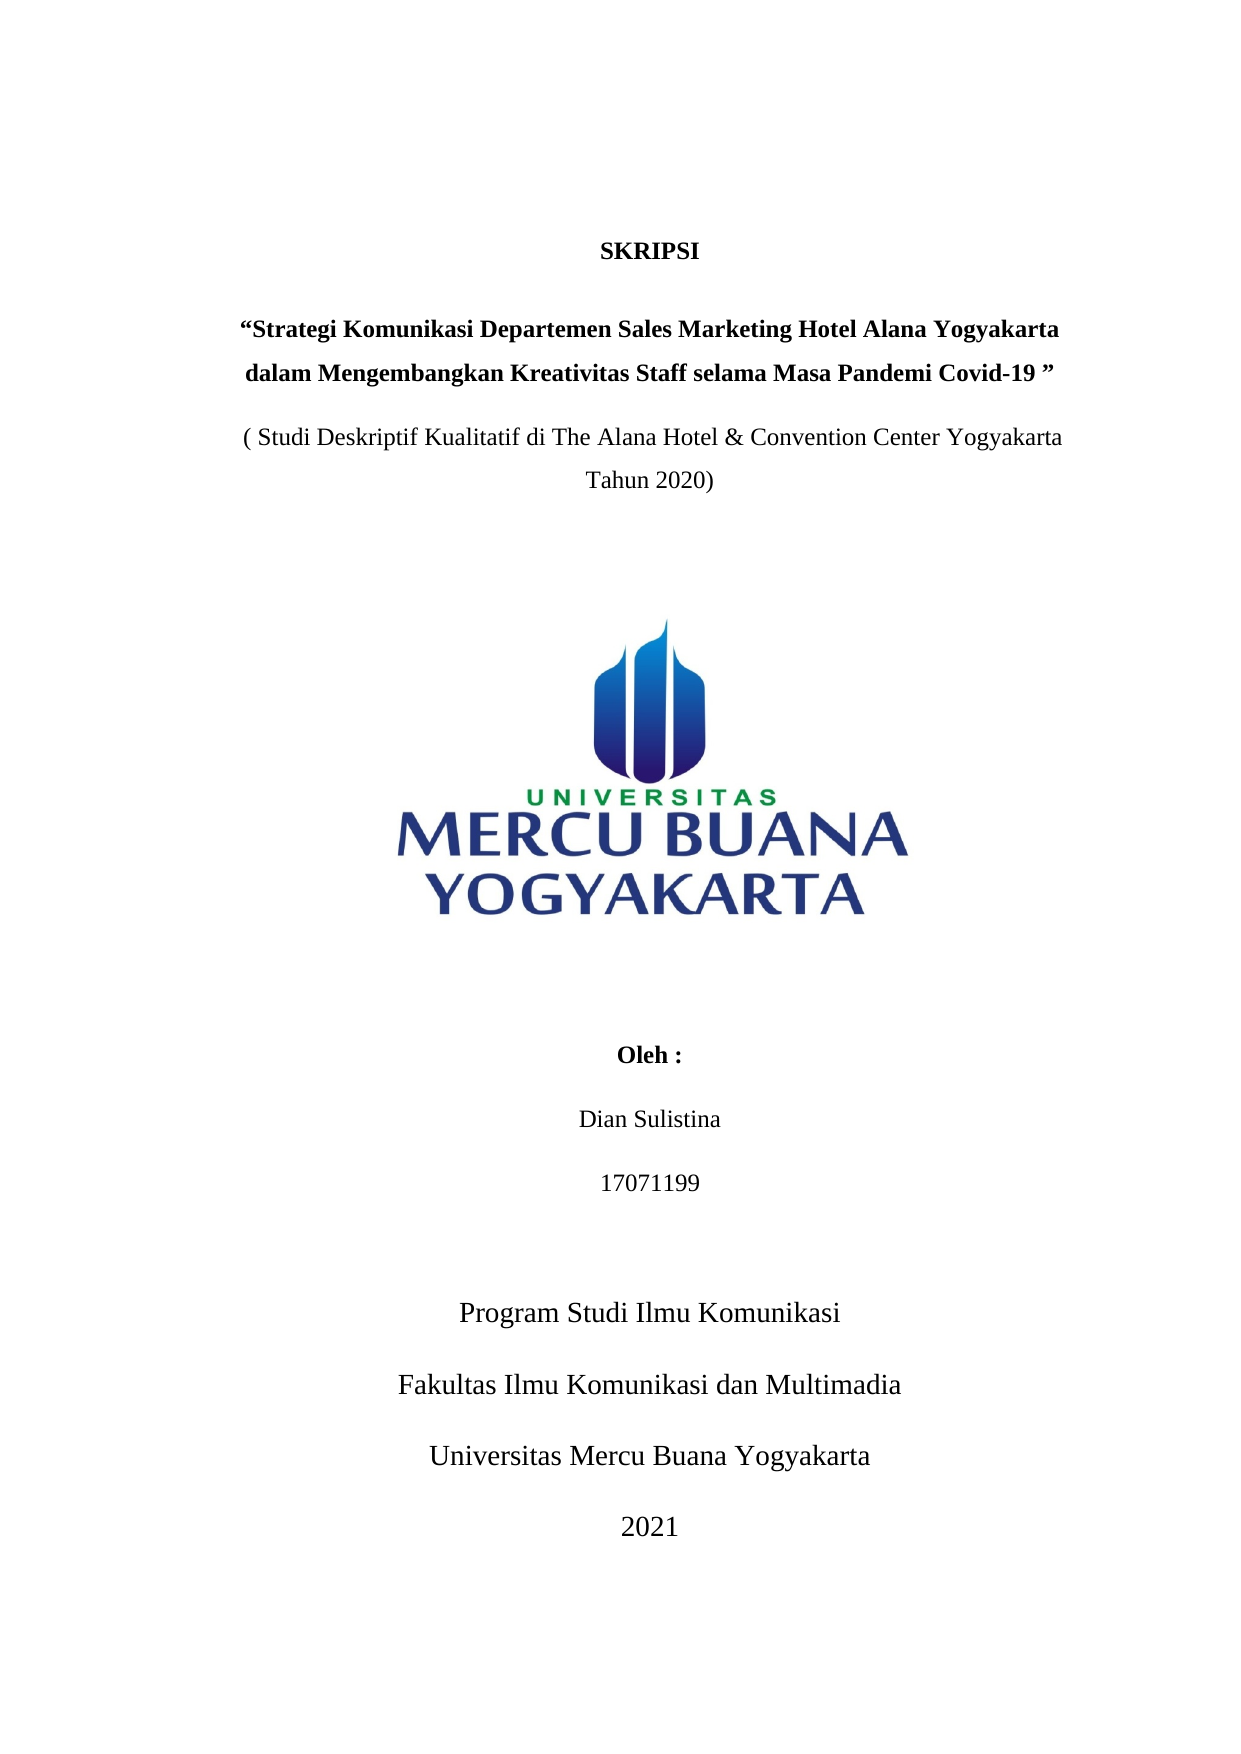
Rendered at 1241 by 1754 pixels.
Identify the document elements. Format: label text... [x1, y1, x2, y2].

text Dian Sulistina [236, 1104, 1063, 1132]
text Fakultas Ilmu Komunikasi dan Multimadia [236, 1367, 1063, 1400]
text ( Studi Deskriptif Kualitatif di The Alana Hotel & Convention Center Yogyakarta Tahun 2020) [236, 422, 1063, 493]
text 17071199 [236, 1168, 1063, 1196]
text “Strategi Komunikasi Departemen Sales Marketing Hotel Alana Yogyakarta dalam Mengembangkan Kreativitas Staff selama Masa Pandemi Covid-19 ” [236, 314, 1063, 386]
text SKRIPSI [236, 236, 1063, 265]
text 2021 [236, 1509, 1063, 1543]
text Universitas Mercu Buana Yogyakarta [236, 1438, 1063, 1471]
text Oleh : [236, 1040, 1063, 1068]
picture [377, 600, 922, 934]
text Program Studi Ilmu Komunikasi [236, 1296, 1063, 1329]
